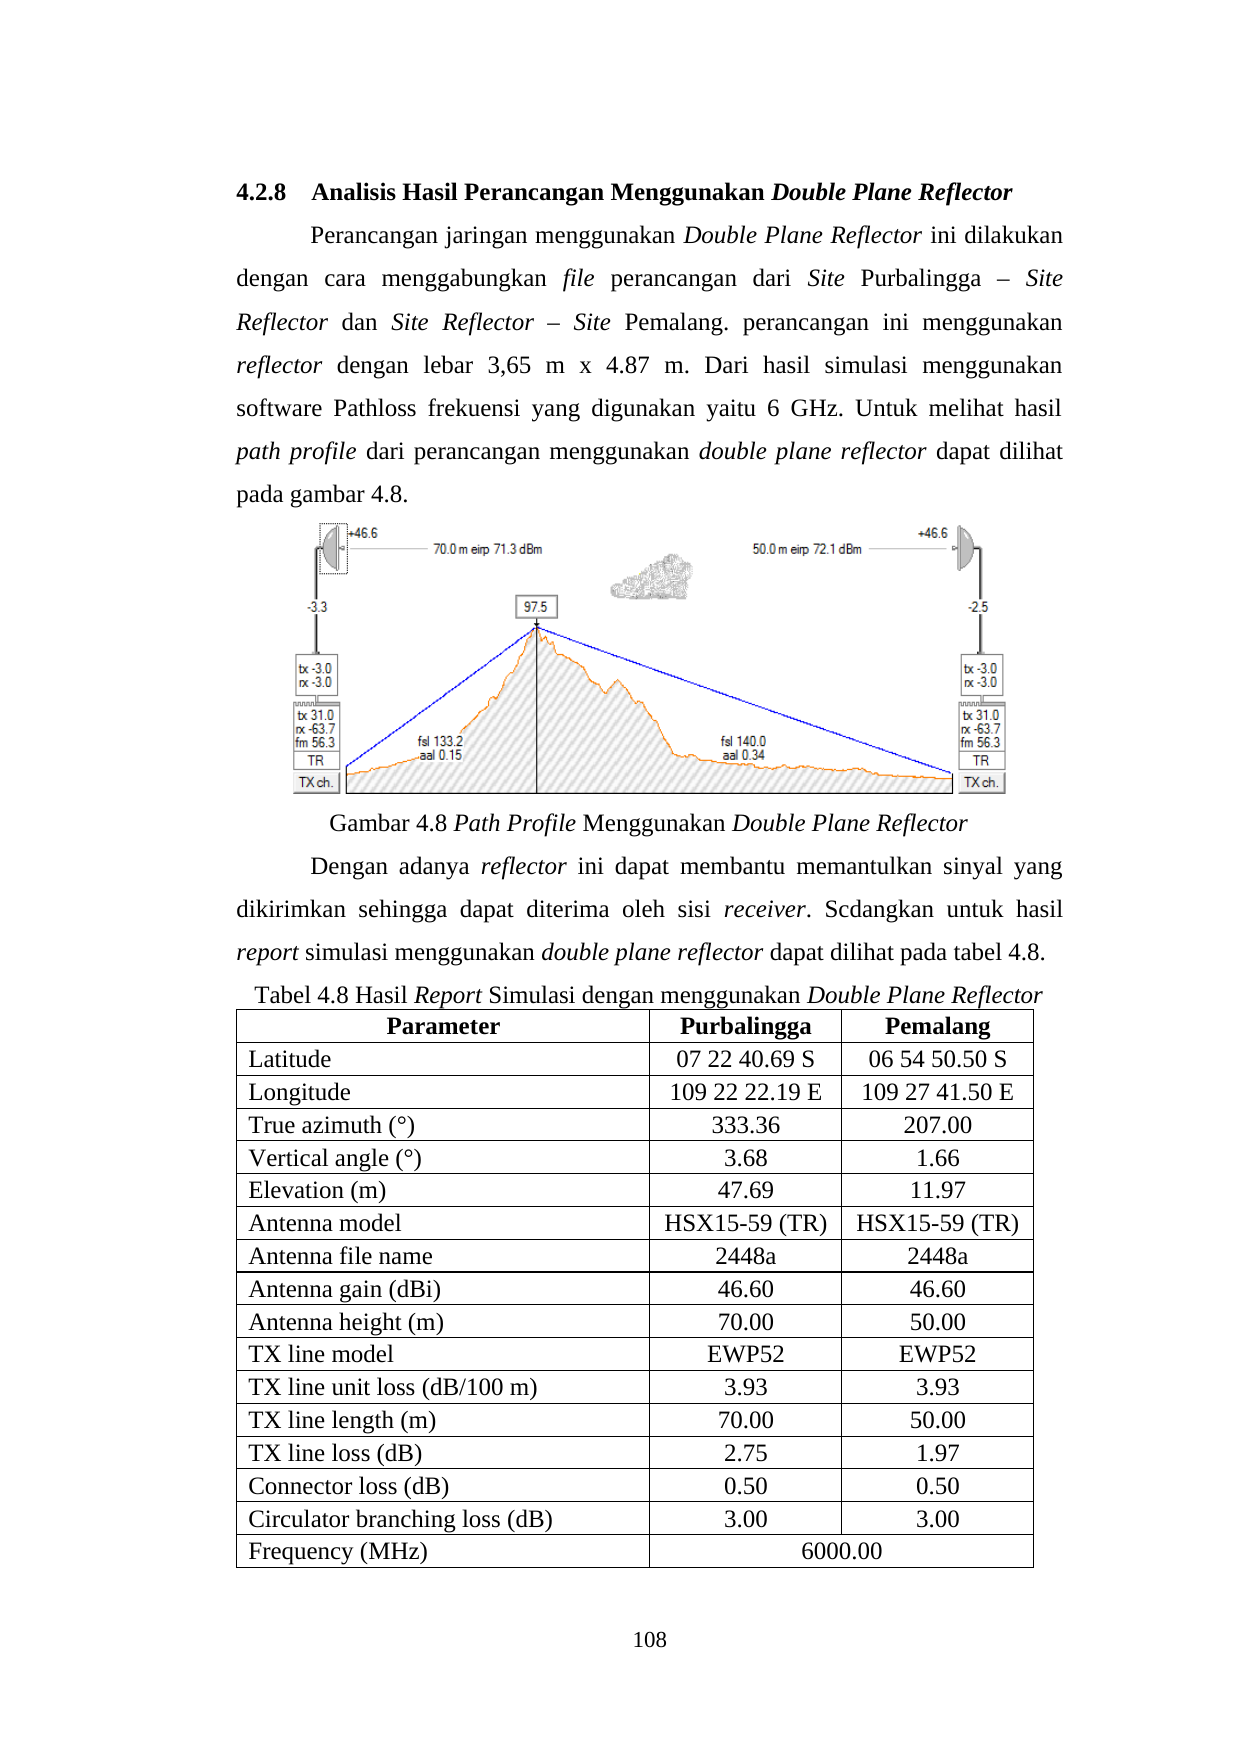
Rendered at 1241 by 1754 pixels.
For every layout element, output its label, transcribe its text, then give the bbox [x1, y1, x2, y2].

table_cell TX line length (m) [237, 1404, 649, 1436]
table_cell TX line loss (dB) [237, 1437, 649, 1468]
list Perancangan jaringan menggunakan Double Plane Reflector ini dilakukan dengan cara menggabungkan file perancangan dari Site Purbalingga – Site Reflector dan Site Reflector – Site Pemalang. perancangan ini menggunakan reflector dengan lebar 3,65 m x 4.87 m. Dari hasil simulasi menggunakan software Pathloss frekuensi yang digunakan yaitu 6 GHz. Untuk melihat hasil path profile dari perancangan menggunakan double plane reflector dapat dilihat pada gambar 4.8. [236, 220, 1063, 508]
table_cell 06 54 50.50 S [842, 1043, 1033, 1074]
table_cell 2.75 [650, 1437, 841, 1468]
table_cell Antenna gain (dBi) [237, 1273, 649, 1304]
table_cell EWP52 [842, 1338, 1033, 1370]
table_cell 0.50 [650, 1469, 841, 1501]
table_cell 3.93 [650, 1371, 841, 1403]
text Gambar 4.8 Path Profile Menggunakan Double Plane Reflector [236, 808, 1063, 836]
table_cell 333.36 [650, 1109, 841, 1140]
text Tabel 4.8 Hasil Report Simulasi dengan menggunakan Double Plane Reflector [236, 980, 1063, 1009]
table_cell 46.60 [842, 1273, 1033, 1304]
table_cell 0.50 [842, 1469, 1033, 1501]
table_cell 70.00 [650, 1305, 841, 1337]
table_cell Latitude [237, 1043, 649, 1074]
table_cell 109 27 41.50 E [842, 1076, 1033, 1107]
table_cell 11.97 [842, 1174, 1033, 1206]
table_header Pemalang [842, 1010, 1033, 1042]
table_cell 46.60 [650, 1273, 841, 1304]
table_cell 47.69 [650, 1174, 841, 1206]
table_cell Circulator branching loss (dB) [237, 1502, 649, 1534]
table_header Parameter [237, 1010, 649, 1042]
table_cell Antenna model [237, 1207, 649, 1239]
list Dengan adanya reflector ini dapat membantu memantulkan sinyal yang dikirimkan sehingga dapat diterima oleh sisi receiver. Scdangkan untuk hasil report simulasi menggunakan double plane reflector dapat dilihat pada tabel 4.8. [236, 851, 1063, 966]
table_cell True azimuth (°) [237, 1109, 649, 1140]
table_cell Elevation (m) [237, 1174, 649, 1206]
table_cell 3.00 [842, 1502, 1033, 1534]
table_cell 50.00 [842, 1404, 1033, 1436]
table_cell TX line model [237, 1338, 649, 1370]
table_cell 3.00 [650, 1502, 841, 1534]
table_cell 109 22 22.19 E [650, 1076, 841, 1107]
table_header Purbalingga [650, 1010, 841, 1042]
subtitle Analisis Hasil Perancangan Menggunakan Double Plane Reflector [236, 177, 1063, 206]
table_cell 70.00 [650, 1404, 841, 1436]
table_cell TX line unit loss (dB/100 m) [237, 1371, 649, 1403]
table_cell 3.93 [842, 1371, 1033, 1403]
table_cell EWP52 [650, 1338, 841, 1370]
table_cell HSX15-59 (TR) [842, 1207, 1033, 1239]
table_cell Vertical angle (°) [237, 1141, 649, 1173]
table_cell 6000.00 [650, 1535, 1033, 1567]
table_cell 1.97 [842, 1437, 1033, 1468]
table_cell 2448a [842, 1240, 1033, 1271]
table_cell 1.66 [842, 1141, 1033, 1173]
table_cell 50.00 [842, 1305, 1033, 1337]
table_cell 3.68 [650, 1141, 841, 1173]
table_cell 07 22 40.69 S [650, 1043, 841, 1074]
table_cell 207.00 [842, 1109, 1033, 1140]
table_cell HSX15-59 (TR) [650, 1207, 841, 1239]
table_cell Frequency (MHz) [237, 1535, 649, 1567]
table_cell Antenna file name [237, 1240, 649, 1271]
table_cell 2448a [650, 1240, 841, 1271]
table_cell Connector loss (dB) [237, 1469, 649, 1501]
table_cell Antenna height (m) [237, 1305, 649, 1337]
table_cell Longitude [237, 1076, 649, 1107]
picture [290, 522, 1009, 794]
